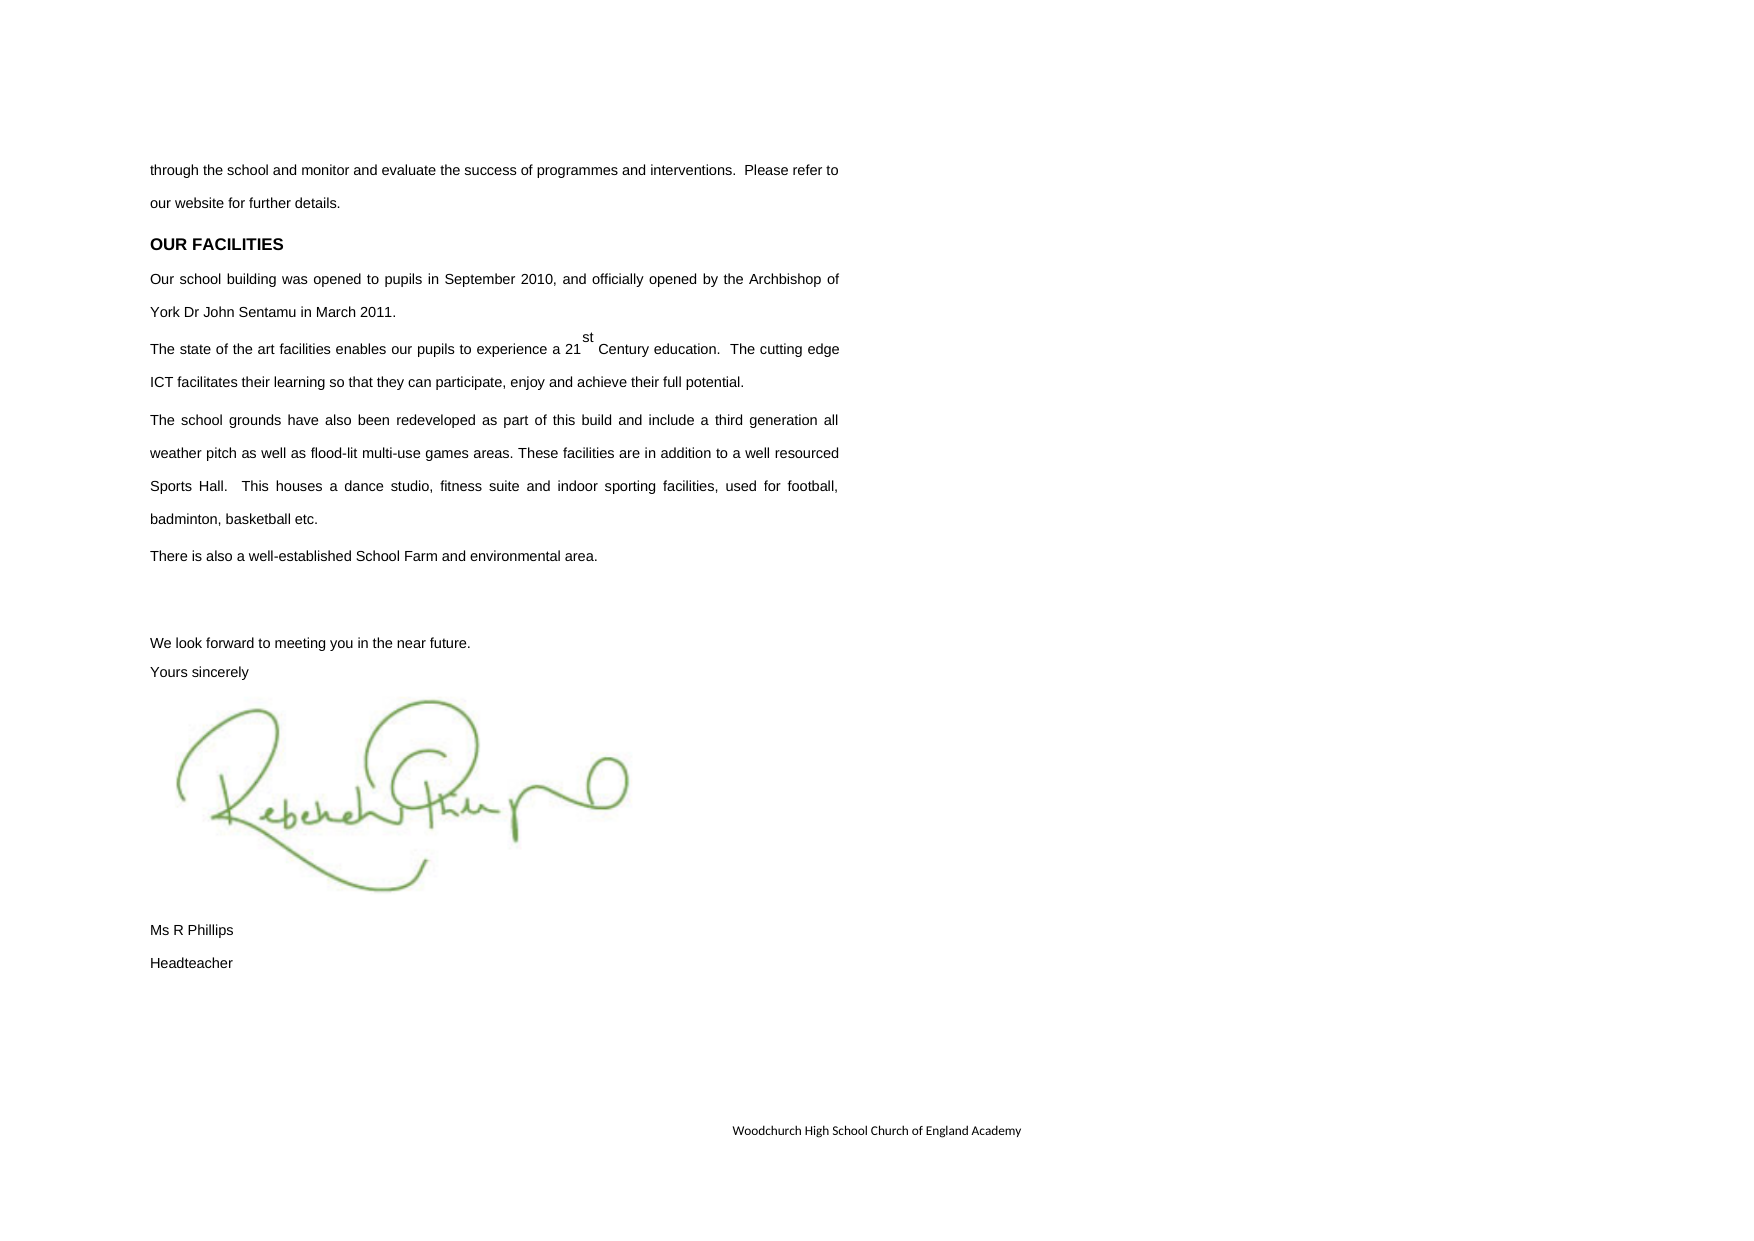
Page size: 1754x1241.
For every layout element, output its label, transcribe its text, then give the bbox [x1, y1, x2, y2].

text Ms R Phillips [150, 909, 840, 938]
text There is also a well-established School Farm and environmental area. [150, 536, 840, 564]
text Yours sincerely [150, 651, 840, 680]
picture [149, 680, 664, 910]
text The state of the art facilities enables our pupils to experience a 21st Century education. The cutting edge ICT facilitates their learning so that they can participate, enjoy and achieve their full potential. [150, 329, 840, 391]
text OUR FACILITIES [150, 220, 840, 254]
text Our school building was opened to pupils in September 2010, and officially opened by the Archbishop of York Dr John Sentamu in March 2011. [150, 259, 840, 321]
text through the school and monitor and evaluate the success of programmes and interventions. Please refer to our website for further details. [150, 150, 840, 212]
text Headteacher [150, 942, 840, 971]
text The school grounds have also been redeveloped as part of this build and include a third generation all weather pitch as well as flood-lit multi-use games areas. These facilities are in addition to a well resourced Sports Hall. This houses a dance studio, fitness suite and indoor sporting facilities, used for football, badminton, basketball etc. [150, 399, 840, 527]
text We look forward to meeting you in the near future. [150, 623, 840, 651]
